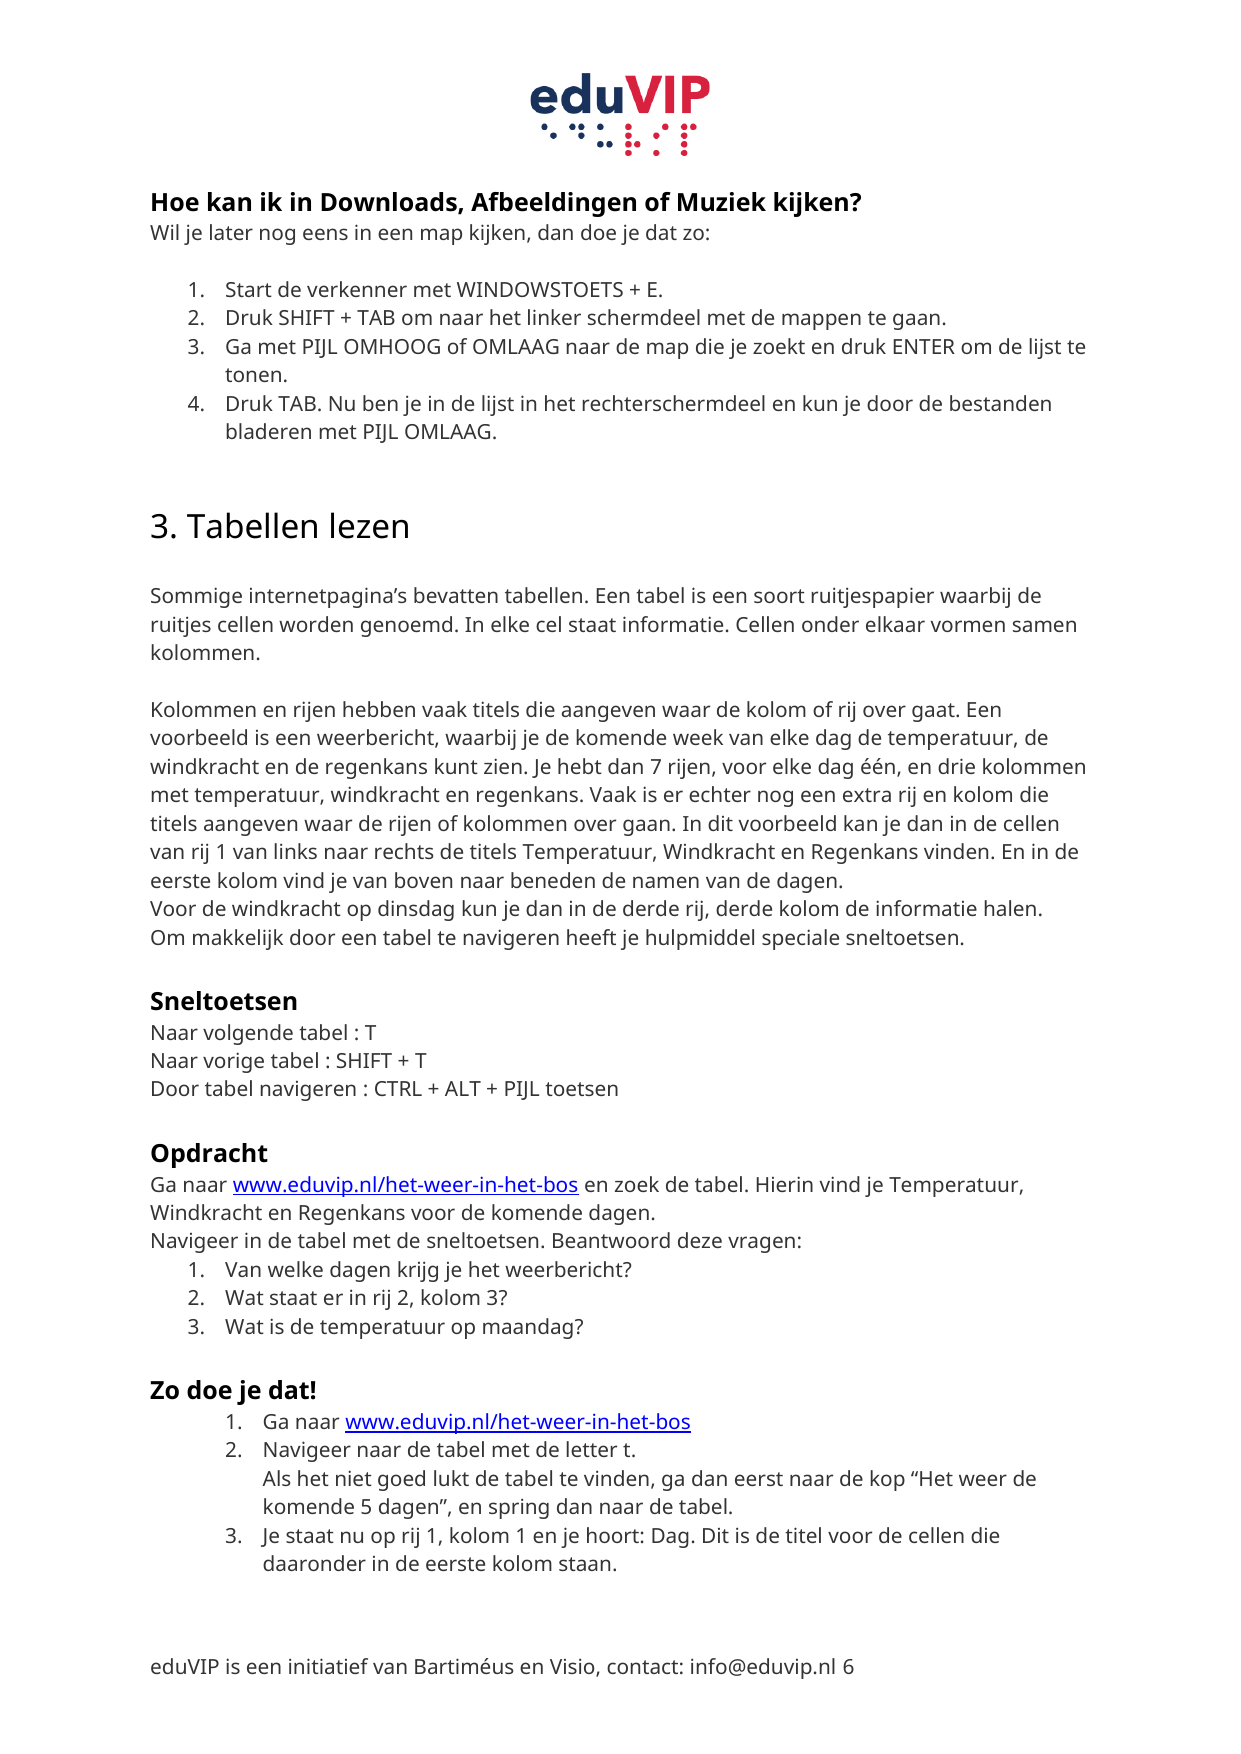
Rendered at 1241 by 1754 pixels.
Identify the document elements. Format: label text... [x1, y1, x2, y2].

text Naar volgende tabel : T [150, 1018, 1090, 1046]
list Druk TAB. Nu ben je in de lijst in het rechterschermdeel en kun je door de bestanden bladeren met PIJL OMLAAG. [187, 389, 1090, 446]
list Je staat nu op rij 1, kolom 1 en je hoort: Dag. Dit is de titel voor de cellen die daaronder in de eerste kolom staan. [225, 1521, 1090, 1578]
text Wil je later nog eens in een map kijken, dan doe je dat zo: [150, 218, 1090, 247]
text Voor de windkracht op dinsdag kun je dan in de derde rij, derde kolom de informatie halen. [150, 894, 1090, 923]
list Wat staat er in rij 2, kolom 3? [187, 1283, 1090, 1312]
list Ga met PIJL OMHOOG of OMLAAG naar de map die je zoekt en druk ENTER om de lijst te tonen. [187, 332, 1090, 389]
text Naar vorige tabel : SHIFT + T [150, 1046, 1090, 1074]
list Druk SHIFT + TAB om naar het linker schermdeel met de mappen te gaan. [187, 303, 1090, 332]
subtitle Sneltoetsen [150, 984, 1090, 1018]
subtitle Zo doe je dat! [150, 1373, 1090, 1407]
text Ga naar www.eduvip.nl/het-weer-in-het-bos en zoek de tabel. Hierin vind je Temperatuur, Windkracht en Regenkans voor de komende dagen. [150, 1170, 1090, 1227]
text Kolommen en rijen hebben vaak titels die aangeven waar de kolom of rij over gaat. Een voorbeeld is een weerbericht, waarbij je de komende week van elke dag de temperatuur, de windkracht en de regenkans kunt zien. Je hebt dan 7 rijen, voor elke dag één, en drie kolommen met temperatuur, windkracht en regenkans. Vaak is er echter nog een extra rij en kolom die titels aangeven waar de rijen of kolommen over gaan. In dit voorbeeld kan je dan in de cellen van rij 1 van links naar rechts de titels Temperatuur, Windkracht en Regenkans vinden. En in de eerste kolom vind je van boven naar beneden de namen van de dagen. [150, 695, 1090, 894]
text Door tabel navigeren : CTRL + ALT + PIJL toetsen [150, 1074, 1090, 1103]
text Sommige internetpagina’s bevatten tabellen. Een tabel is een soort ruitjespapier waarbij de ruitjes cellen worden genoemd. In elke cel staat informatie. Cellen onder elkaar vormen samen kolommen. [150, 581, 1090, 667]
text Om makkelijk door een tabel te navigeren heeft je hulpmiddel speciale sneltoetsen. [150, 923, 1090, 951]
subtitle Hoe kan ik in Downloads, Afbeeldingen of Muziek kijken? [150, 184, 1090, 218]
list Navigeer naar de tabel met de letter t. Als het niet goed lukt de tabel te vinden, ga dan eerst naar de kop “Het weer de komende 5 dagen”, en spring dan naar de tabel. [225, 1435, 1090, 1521]
picture [530, 73, 710, 156]
subtitle 3. Tabellen lezen [150, 503, 1090, 548]
text Navigeer in de tabel met de sneltoetsen. Beantwoord deze vragen: [150, 1227, 1090, 1255]
list Start de verkenner met WINDOWSTOETS + E. [187, 275, 1090, 303]
list Ga naar www.eduvip.nl/het-weer-in-het-bos [225, 1407, 1090, 1435]
subtitle Opdracht [150, 1136, 1090, 1170]
list Van welke dagen krijg je het weerbericht? [187, 1255, 1090, 1283]
list Wat is de temperatuur op maandag? [187, 1312, 1090, 1340]
